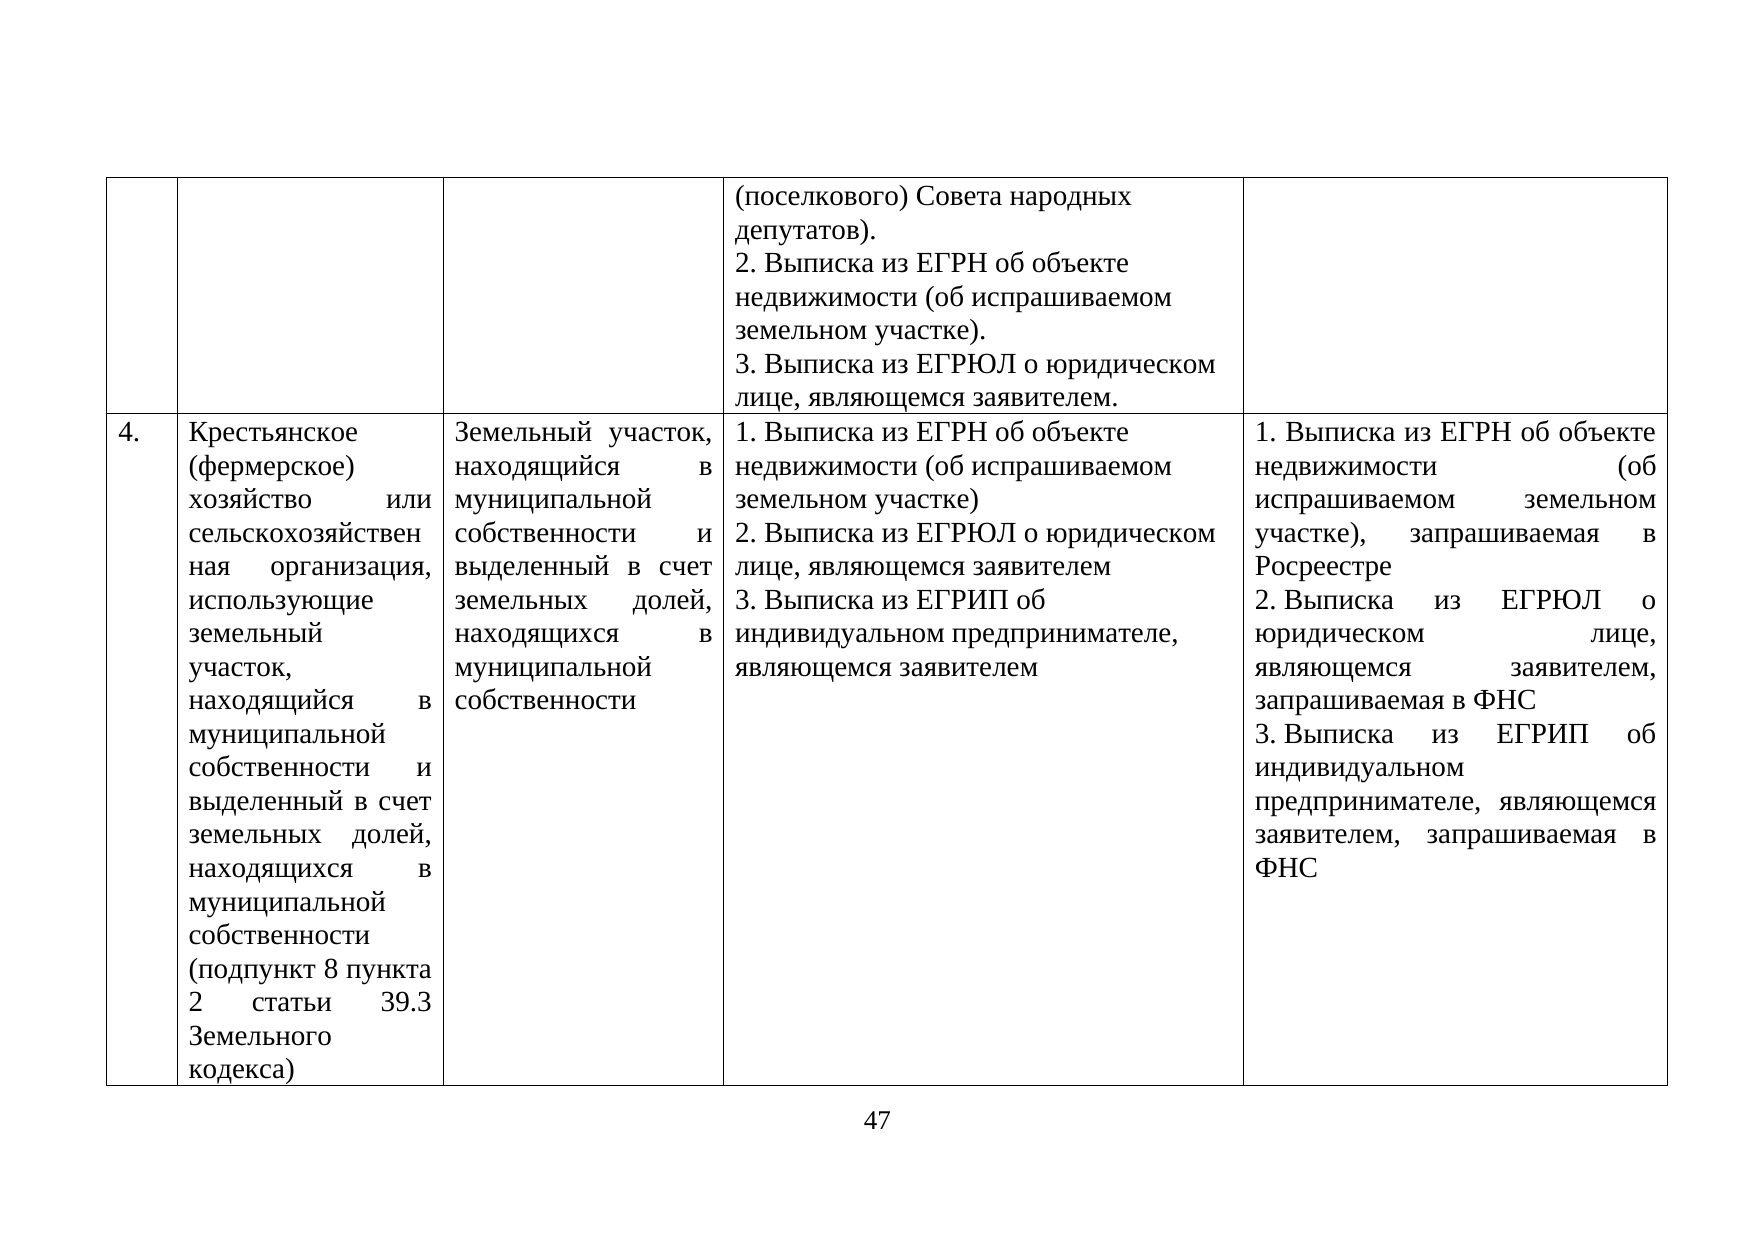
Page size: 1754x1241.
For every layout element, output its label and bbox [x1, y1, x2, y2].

table_cell [444, 178, 723, 413]
table_cell [178, 178, 443, 413]
table_cell [724, 178, 1243, 413]
table_cell [107, 178, 177, 413]
table_cell [1244, 178, 1667, 413]
table_cell [1244, 414, 1667, 1085]
table_cell [178, 414, 443, 1085]
table_cell [107, 414, 177, 1085]
table_cell [444, 414, 723, 1085]
table_cell [724, 414, 1243, 1085]
